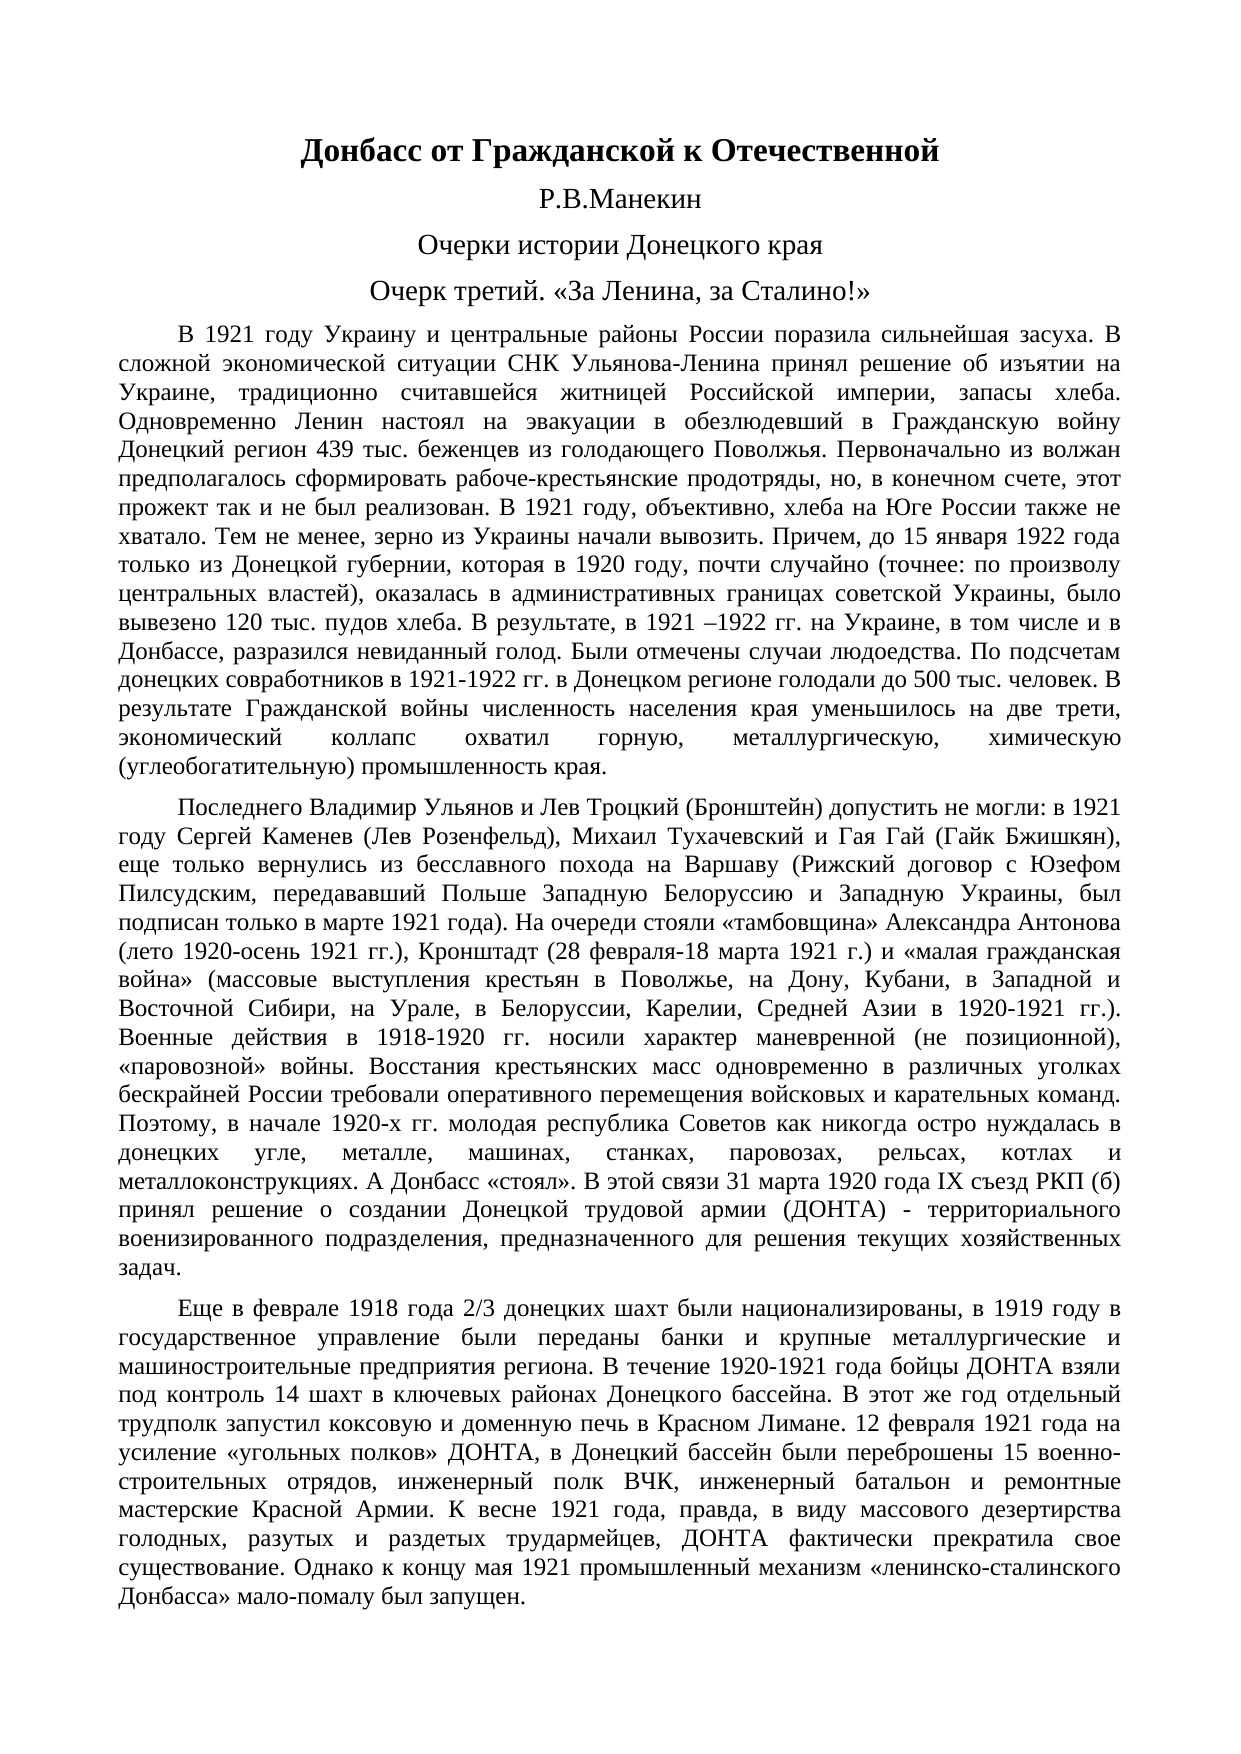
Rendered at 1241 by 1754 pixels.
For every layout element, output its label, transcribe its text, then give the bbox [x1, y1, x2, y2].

text Очерк третий. «За Ленина, за Сталино!» [118, 273, 1122, 307]
text Последнего Владимир Ульянов и Лев Троцкий (Бронштейн) допустить не могли: в 1921 году Сергей Каменев (Лев Розенфельд), Михаил Тухачевский и Гая Гай (Гайк Бжишкян), еще только вернулись из бесславного похода на Варшаву (Рижский договор с Юзефом Пилсудским, передававший Польше Западную Белоруссию и Западную Украины, был подписан только в марте 1921 года). На очереди стояли «тамбовщина» Александра Антонова (лето 1920-осень 1921 гг.), Кронштадт (28 февраля-18 марта 1921 г.) и «малая гражданская война» (массовые выступления крестьян в Поволжье, на Дону, Кубани, в Западной и Восточной Сибири, на Урале, в Белоруссии, Карелии, Средней Азии в 1920-1921 гг.). Военные действия в 1918-1920 гг. носили характер маневренной (не позиционной), «паровозной» войны. Восстания крестьянских масс одновременно в различных уголках бескрайней России требовали оперативного перемещения войсковых и карательных команд. Поэтому, в начале 1920-х гг. молодая республика Советов как никогда остро нуждалась в донецких угле, металле, машинах, станках, паровозах, рельсах, котлах и металлоконструкциях. А Донбасс «стоял». В этой связи 31 марта 1920 года IX съезд РКП (б) принял решение о создании Донецкой трудовой армии (ДОНТА) - территориального военизированного подразделения, предназначенного для решения текущих хозяйственных задач. [118, 792, 1122, 1281]
text В 1921 году Украину и центральные районы России поразила сильнейшая засуха. В сложной экономической ситуации СНК Ульянова-Ленина принял решение об изъятии на Украине, традиционно считавшейся житницей Российской империи, запасы хлеба. Одновременно Ленин настоял на эвакуации в обезлюдевший в Гражданскую войну Донецкий регион 439 тыс. беженцев из голодающего Поволжья. Первоначально из волжан предполагалось сформировать рабоче-крестьянские продотряды, но, в конечном счете, этот прожект так и не был реализован. В 1921 году, объективно, хлеба на Юге России также не хватало. Тем не менее, зерно из Украины начали вывозить. Причем, до 15 января 1922 года только из Донецкой губернии, которая в 1920 году, почти случайно (точнее: по произволу центральных властей), оказалась в административных границах советской Украины, было вывезено 120 тыс. пудов хлеба. В результате, в 1921 –1922 гг. на Украине, в том числе и в Донбассе, разразился невиданный голод. Были отмечены случаи людоедства. По подсчетам донецких совработников в 1921-1922 гг. в Донецком регионе голодали до 500 тыс. человек. В результате Гражданской войны численность населения края уменьшилось на две трети, экономический коллапс охватил горную, металлургическую, химическую (углеобогатительную) промышленность края. [118, 319, 1122, 779]
text Еще в феврале 1918 года 2/3 донецких шахт были национализированы, в 1919 году в государственное управление были переданы банки и крупные металлургические и машиностроительные предприятия региона. В течение 1920-1921 года бойцы ДОНТА взяли под контроль 14 шахт в ключевых районах Донецкого бассейна. В этот же год отдельный трудполк запустил коксовую и доменную печь в Красном Лимане. 12 февраля 1921 года на усиление «угольных полков» ДОНТА, в Донецкий бассейн были переброшены 15 военно-строительных отрядов, инженерный полк ВЧК, инженерный батальон и ремонтные мастерские Красной Армии. К весне 1921 года, правда, в виду массового дезертирства голодных, разутых и раздетых трудармейцев, ДОНТА фактически прекратила свое существование. Однако к концу мая 1921 промышленный механизм «ленинско-сталинского Донбасса» мало-помалу был запущен. [118, 1293, 1122, 1609]
text Донбасс от Гражданской к Отечественной [118, 131, 1122, 169]
text Р.В.Манекин [118, 181, 1122, 215]
text Очерки истории Донецкого края [118, 227, 1122, 261]
